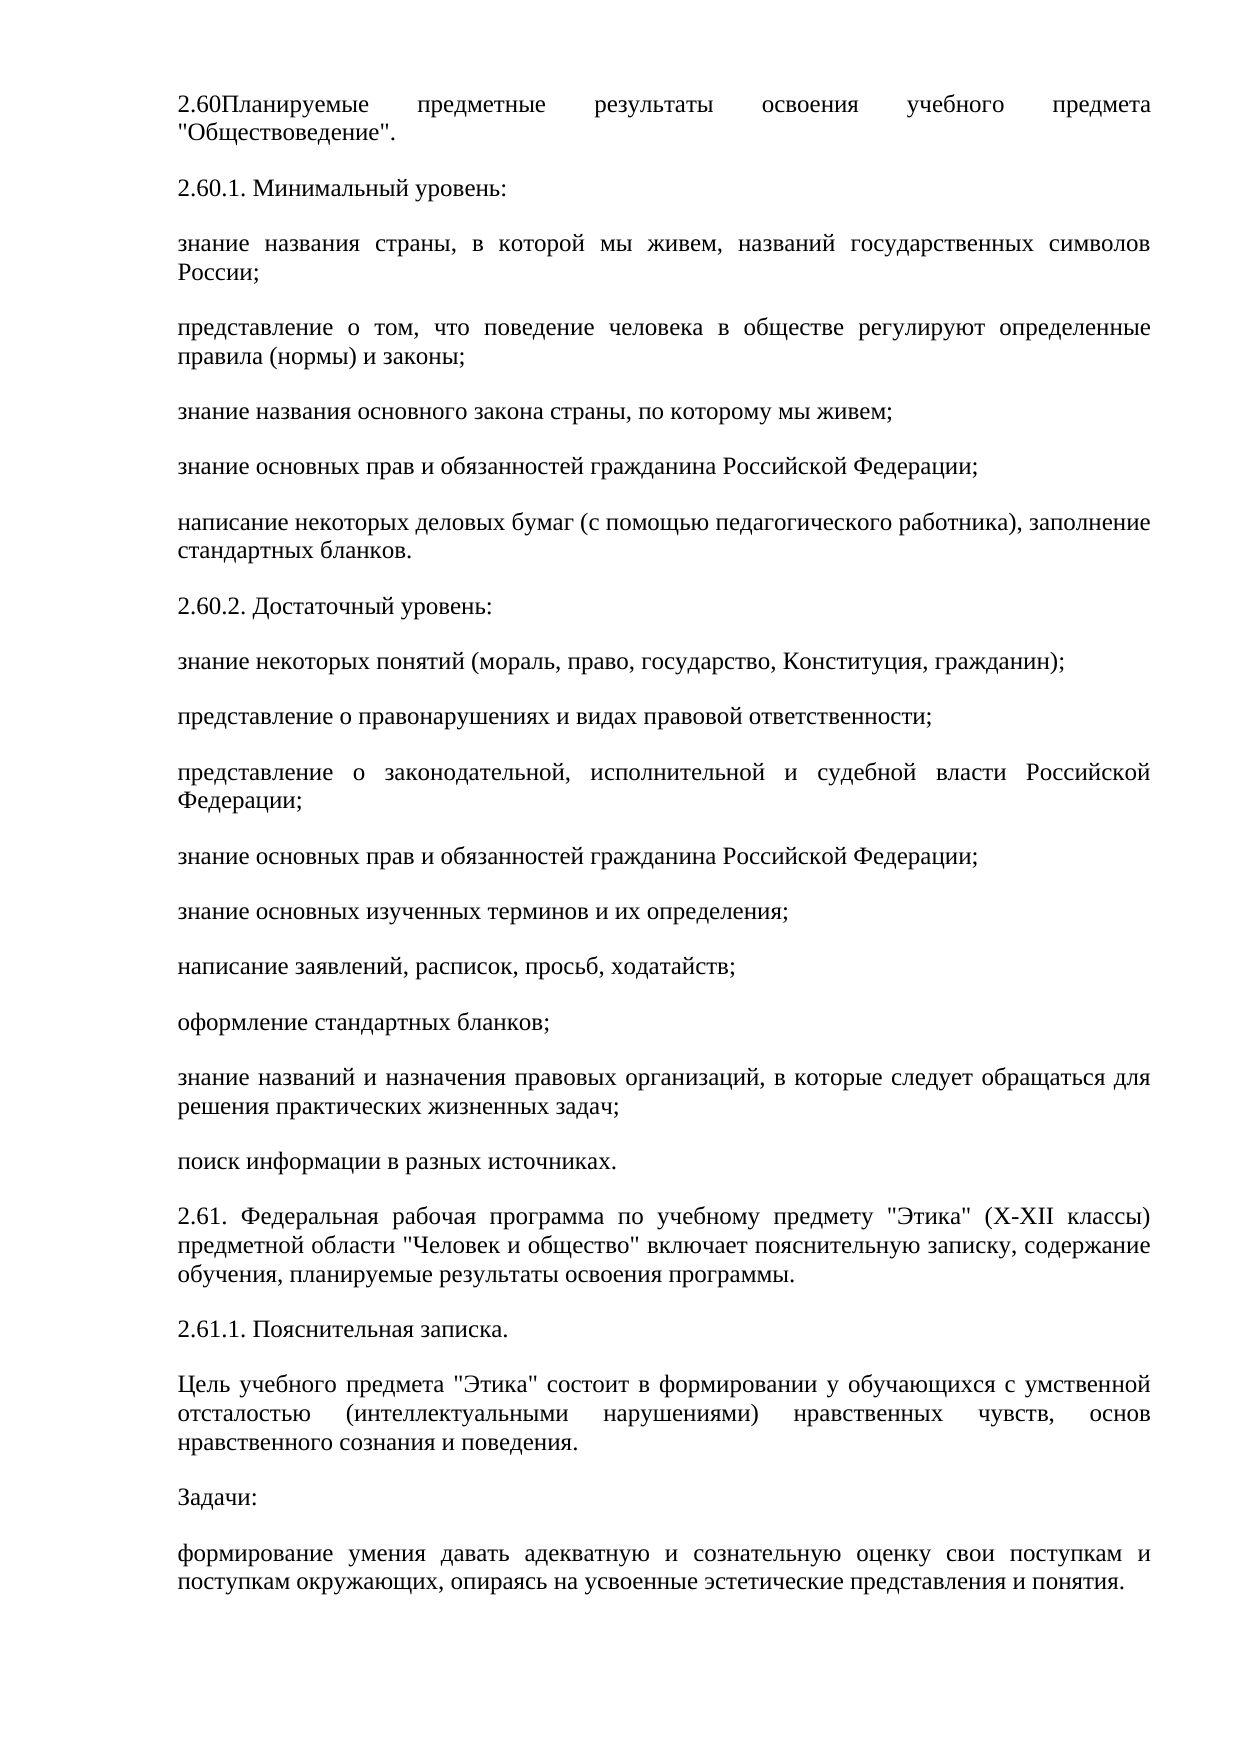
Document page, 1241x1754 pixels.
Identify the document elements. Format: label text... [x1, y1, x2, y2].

text 2.61.1. Пояснительная записка. [177, 1314, 1152, 1343]
text знание некоторых понятий (мораль, право, государство, Конституция, гражданин); [177, 646, 1152, 675]
text знание названий и назначения правовых организаций, в которые следует обращаться для решения практических жизненных задач; [177, 1062, 1152, 1119]
text знание основных изученных терминов и их определения; [177, 896, 1152, 925]
text представление о правонарушениях и видах правовой ответственности; [177, 701, 1152, 730]
text 2.60.1. Минимальный уровень: [177, 173, 1152, 201]
text знание названия страны, в которой мы живем, названий государственных символов России; [177, 228, 1152, 286]
text знание названия основного закона страны, по которому мы живем; [177, 396, 1152, 425]
text написание некоторых деловых бумаг (с помощью педагогического работника), заполнение стандартных бланков. [177, 507, 1152, 564]
text оформление стандартных бланков; [177, 1007, 1152, 1036]
text Задачи: [177, 1482, 1152, 1511]
text поиск информации в разных источниках. [177, 1146, 1152, 1175]
text 2.60.2. Достаточный уровень: [177, 591, 1152, 619]
text формирование умения давать адекватную и сознательную оценку свои поступкам и поступкам окружающих, опираясь на усвоенные эстетические представления и понятия. [177, 1538, 1152, 1595]
text знание основных прав и обязанностей гражданина Российской Федерации; [177, 451, 1152, 480]
text представление о том, что поведение человека в обществе регулируют определенные правила (нормы) и законы; [177, 312, 1152, 369]
text Цель учебного предмета "Этика" состоит в формировании у обучающихся с умственной отсталостью (интеллектуальными нарушениями) нравственных чувств, основ нравственного сознания и поведения. [177, 1369, 1152, 1456]
text знание основных прав и обязанностей гражданина Российской Федерации; [177, 841, 1152, 869]
text представление о законодательной, исполнительной и судебной власти Российской Федерации; [177, 757, 1152, 814]
text 2.61. Федеральная рабочая программа по учебному предмету "Этика" (Х-ХII классы) предметной области "Человек и общество" включает пояснительную записку, содержание обучения, планируемые результаты освоения программы. [177, 1201, 1152, 1288]
text написание заявлений, расписок, просьб, ходатайств; [177, 951, 1152, 980]
text 2.60Планируемые предметные результаты освоения учебного предмета "Обществоведение". [177, 89, 1152, 146]
